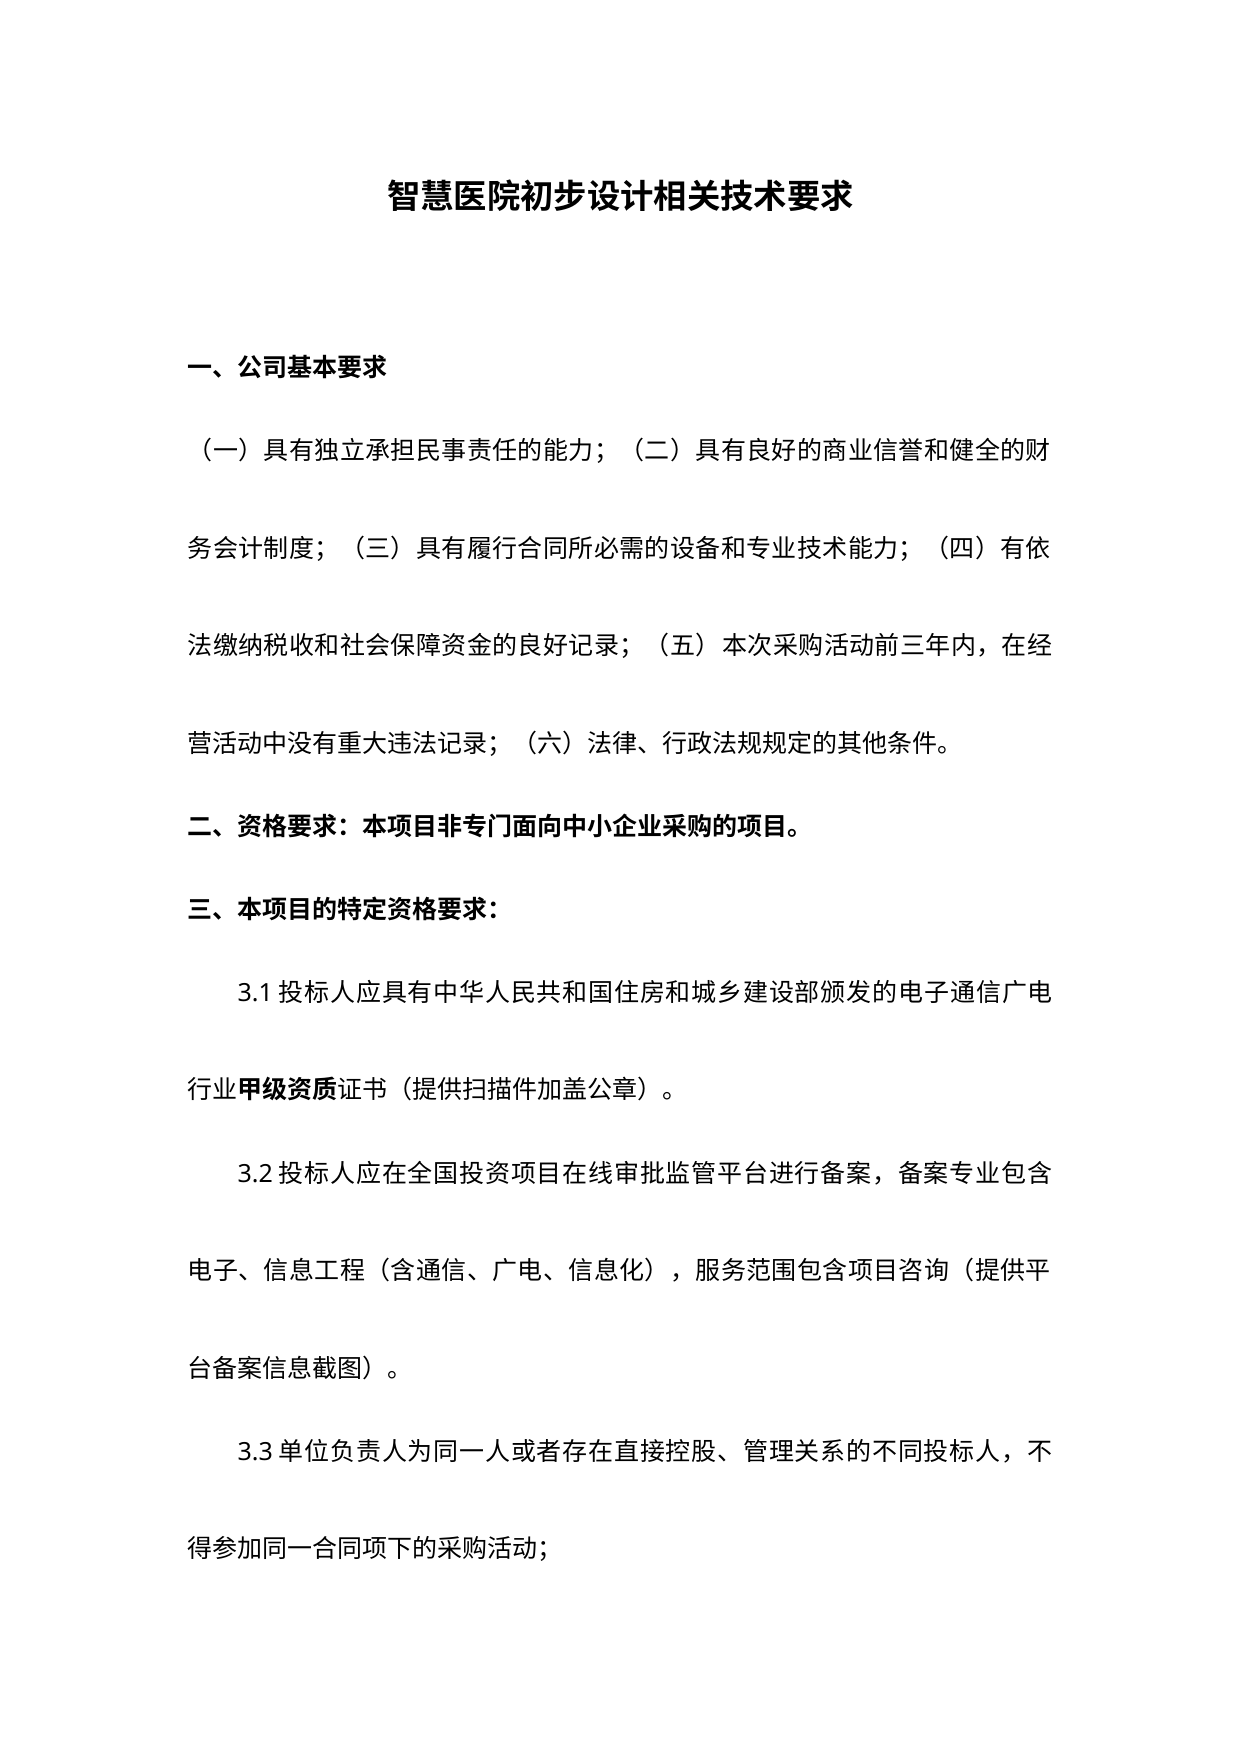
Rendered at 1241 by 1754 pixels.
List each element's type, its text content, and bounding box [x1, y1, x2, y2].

text （一）具有独立承担民事责任的能力；（二）具有良好的商业信誉和健全的财务会计制度；（三）具有履行合同所必需的设备和专业技术能力；（四）有依法缴纳税收和社会保障资金的良好记录；（五）本次采购活动前三年内，在经营活动中没有重大违法记录；（六）法律、行政法规规定的其他条件。 [187, 416, 1053, 774]
text 三、本项目的特定资格要求： [187, 875, 1053, 940]
text 一、公司基本要求 [187, 333, 1053, 398]
text 二、资格要求：本项目非专门面向中小企业采购的项目。 [187, 792, 1053, 857]
text 智慧医院初步设计相关技术要求 [187, 162, 1053, 227]
text 3.2投标人应在全国投资项目在线审批监管平台进行备案，备案专业包含电子、信息工程（含通信、广电、信息化），服务范围包含项目咨询（提供平台备案信息截图）。 [187, 1139, 1053, 1399]
text 3.1投标人应具有中华人民共和国住房和城乡建设部颁发的电子通信广电行业甲级资质证书（提供扫描件加盖公章）。 [187, 958, 1053, 1121]
text 3.3单位负责人为同一人或者存在直接控股、管理关系的不同投标人，不得参加同一合同项下的采购活动； [187, 1417, 1053, 1579]
